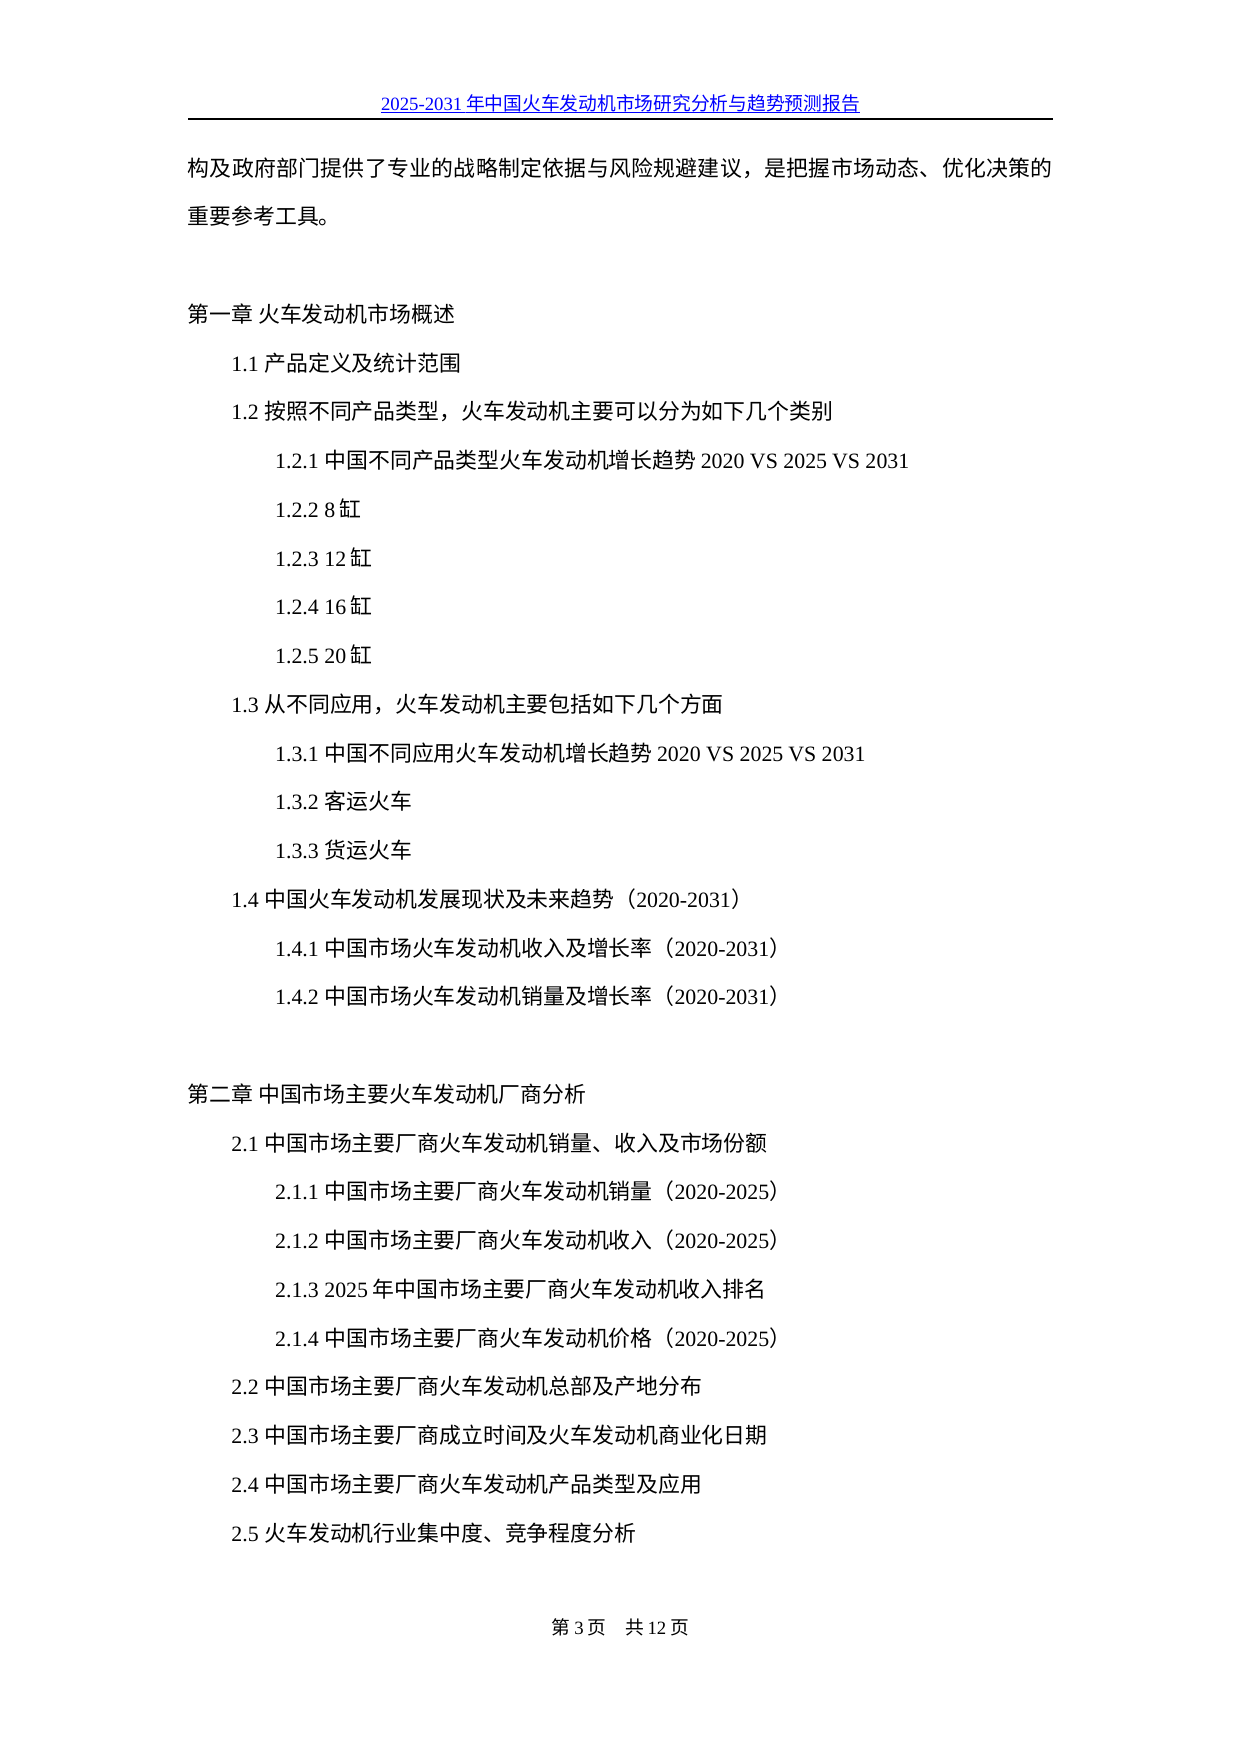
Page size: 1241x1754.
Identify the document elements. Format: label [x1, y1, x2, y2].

text [187, 150, 1053, 1548]
